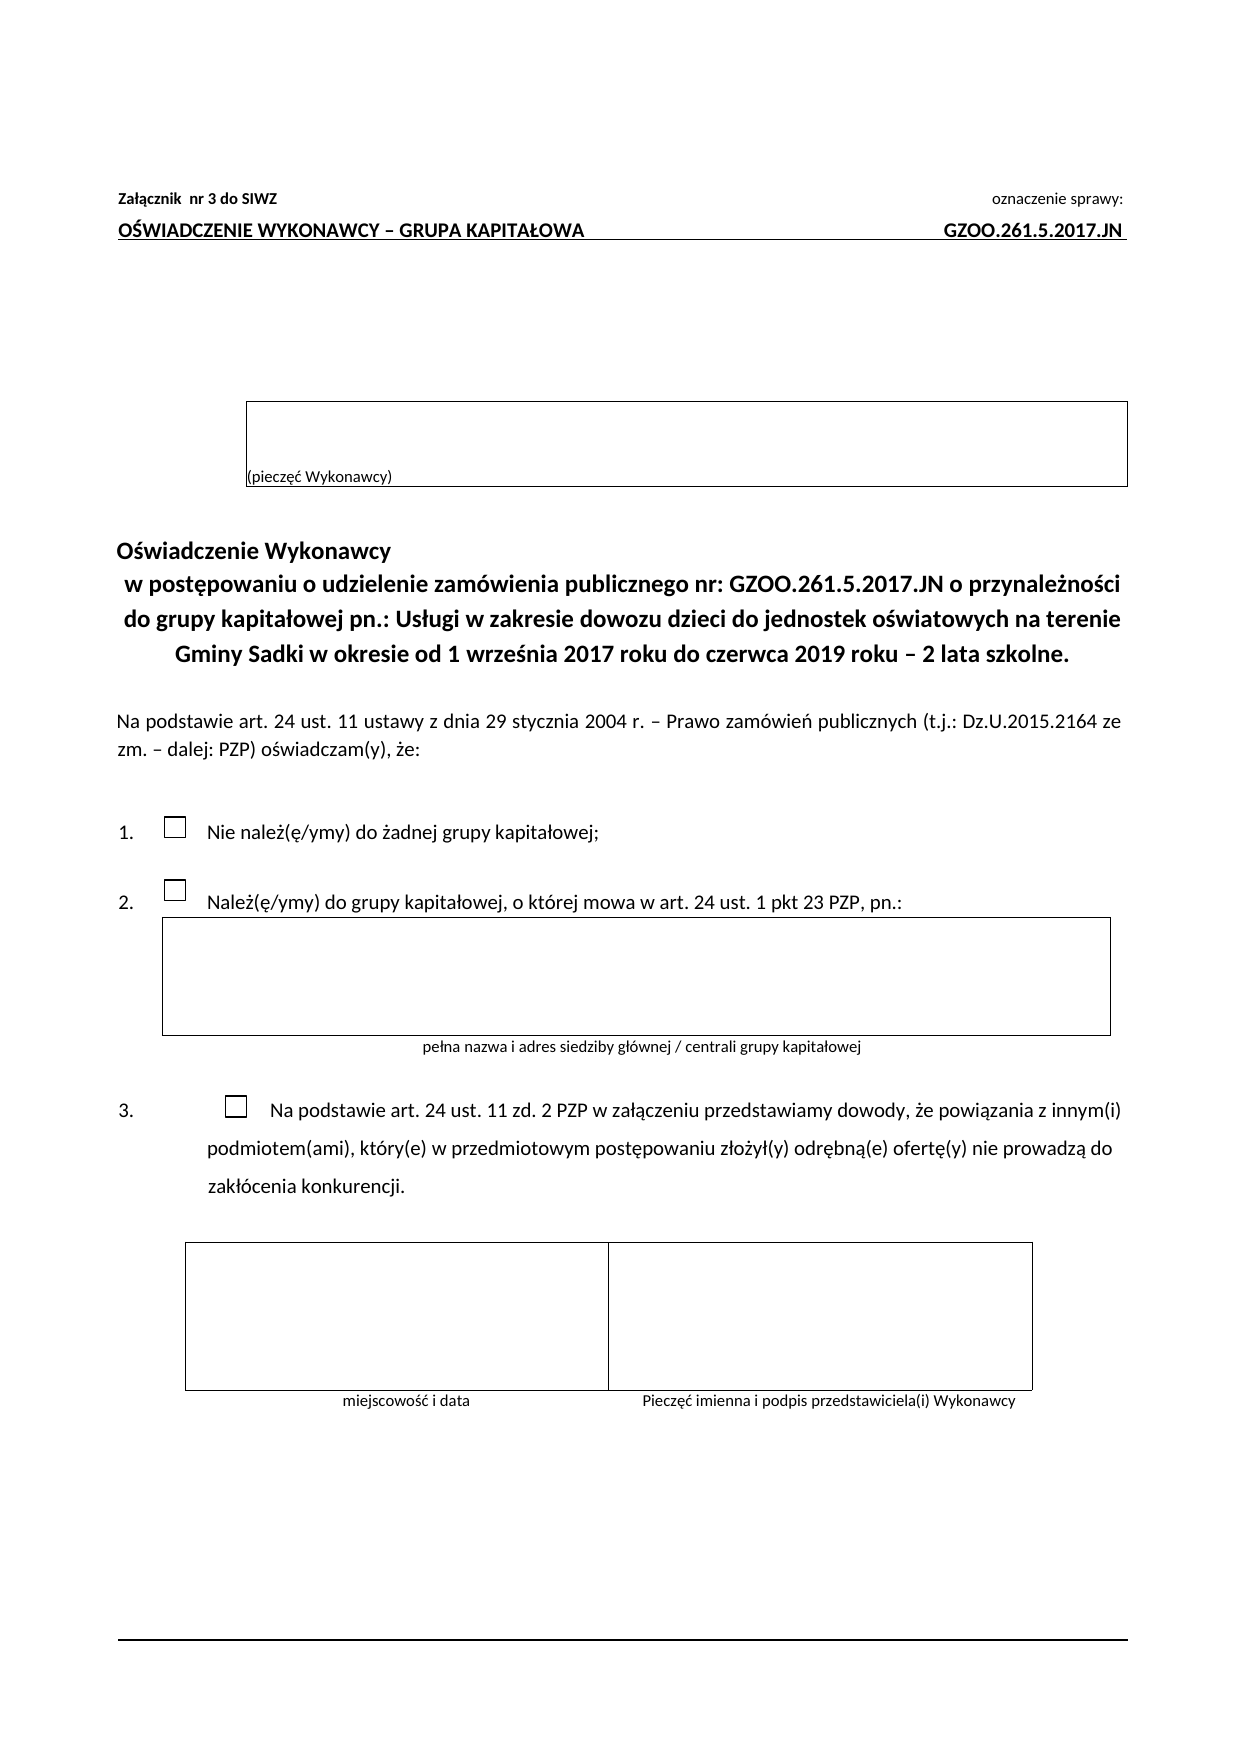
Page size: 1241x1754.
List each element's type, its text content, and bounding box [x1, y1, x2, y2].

text miejscowość i data Pieczęć imienna i podpis przedstawiciela(i) Wykonawcy [118, 1390, 1127, 1411]
text Oświadczenie Wykonawcy [116, 535, 1124, 565]
list Na podstawie art. 24 ust. 11 zd. 2 PZP w załączeniu przedstawiamy dowody, że powiązania z innym(i) [118, 1096, 1127, 1122]
table_header [609, 1243, 1032, 1390]
list Nie należ(ę/ymy) do żadnej grupy kapitałowej; [118, 819, 1127, 844]
text Załącznik nr 3 do SIWZ oznaczenie sprawy: [118, 188, 1127, 208]
text Na podstawie art. 24 ust. 11 ustawy z dnia 29 stycznia 2004 r. – Prawo zamówień publicznych (t.j.: Dz.U.2015.2164 ze zm. – dalej: PZP) oświadczam(y), że: [116, 708, 1124, 761]
table_header [163, 918, 1110, 1035]
text w postępowaniu o udzielenie zamówienia publicznego nr: GZOO.261.5.2017.JN o przynależności do grupy kapitałowej pn.: Usługi w zakresie dowozu dzieci do jednostek oświatowych na terenie Gminy Sadki w okresie od 1 września 2017 roku do czerwca 2019 roku – 2 lata szkolne. [118, 568, 1127, 669]
table_header [186, 1243, 608, 1390]
text OŚWIADCZENIE WYKONAWCY – GRUPA KAPITAŁOWA GZOO.261.5.2017.JN [118, 217, 1127, 239]
text pełna nazwa i adres siedziby głównej / centrali grupy kapitałowej [157, 1036, 1127, 1056]
text (pieczęć Wykonawcy) [247, 402, 1127, 486]
list Należ(ę/ymy) do grupy kapitałowej, o której mowa w art. 24 ust. 1 pkt 23 PZP, pn.: [118, 889, 1127, 914]
text podmiotem(ami), który(e) w przedmiotowym postępowaniu złożył(y) odrębną(e) ofertę(y) nie prowadzą do zakłócenia konkurencji. [207, 1135, 1127, 1199]
